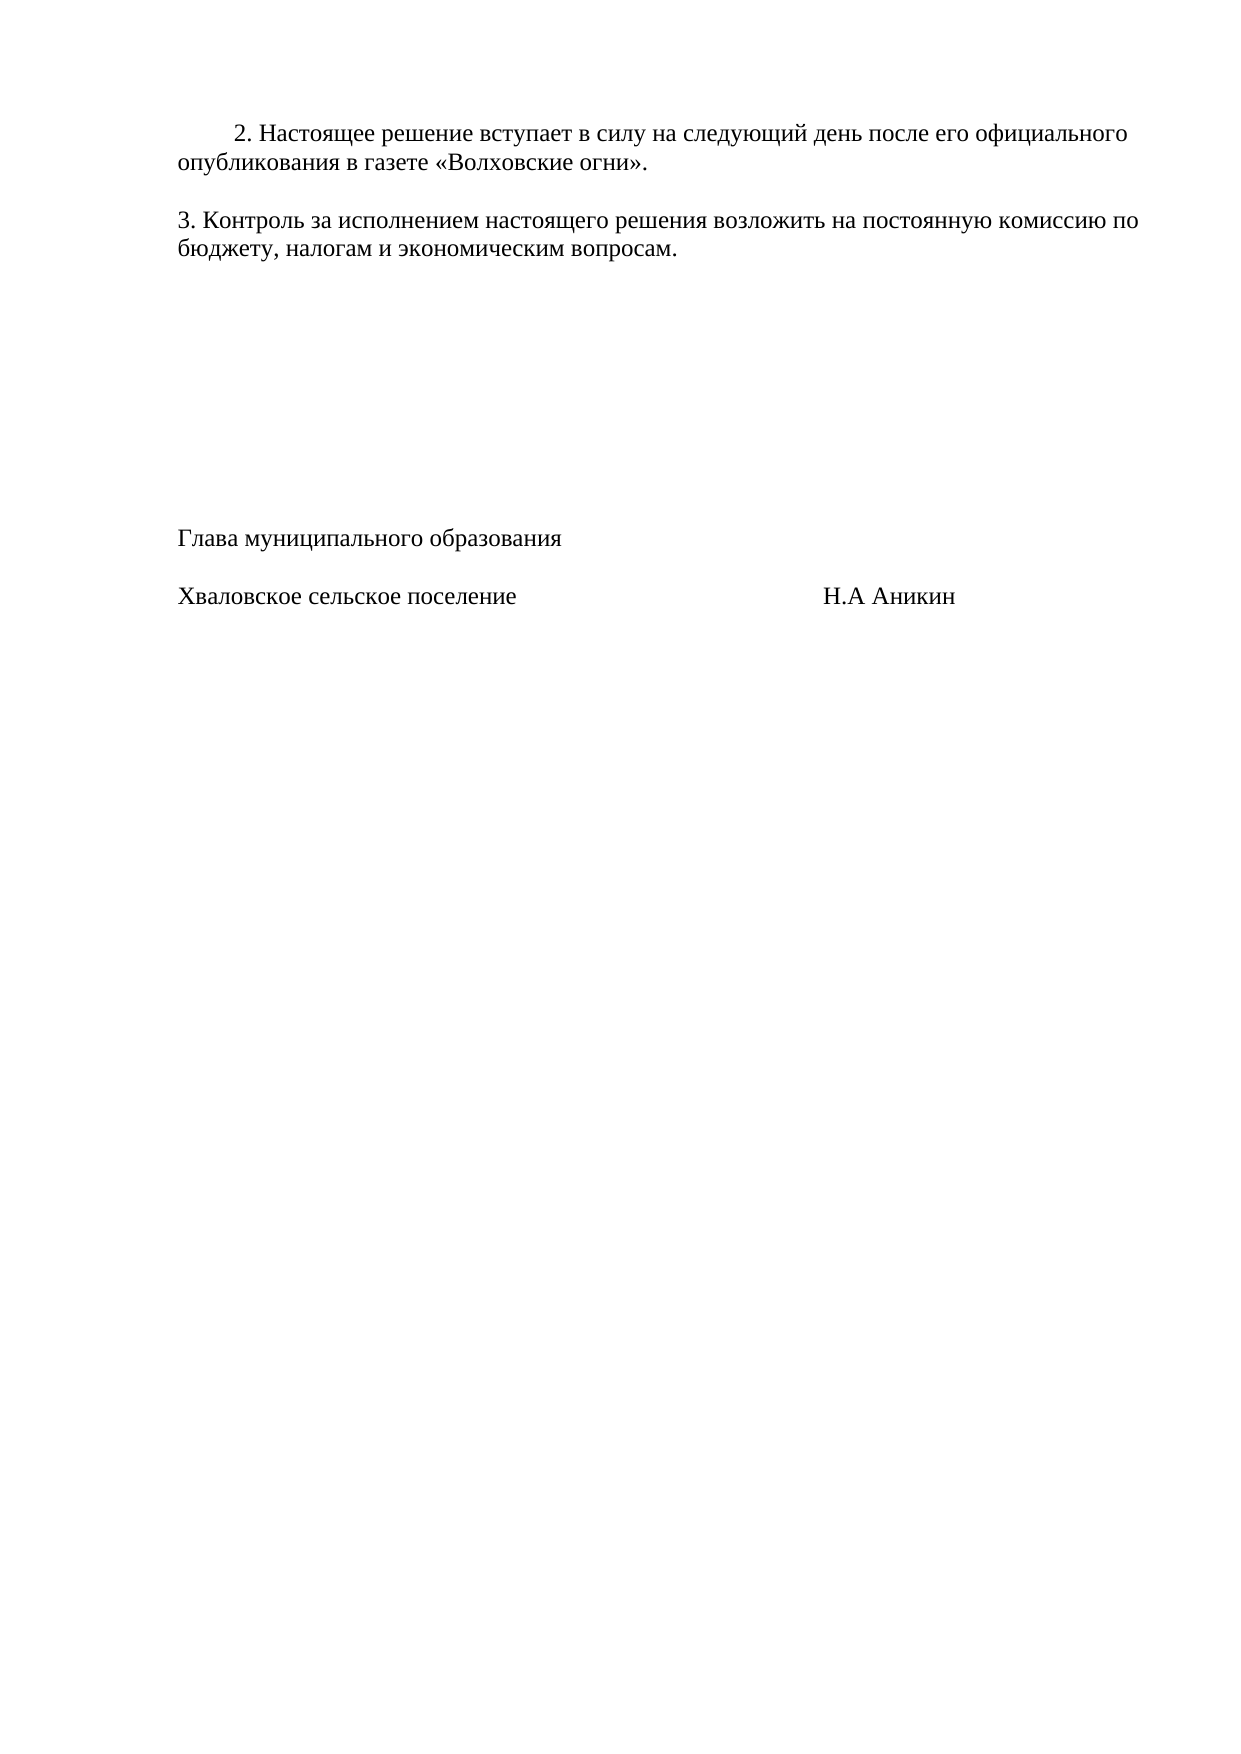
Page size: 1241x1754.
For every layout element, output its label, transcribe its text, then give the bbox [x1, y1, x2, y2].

text 2. Настоящее решение вступает в силу на следующий день после его официального опубликования в газете «Волховские огни». [177, 118, 1152, 176]
text 3. Контроль за исполнением настоящего решения возложить на постоянную комиссию по бюджету, налогам и экономическим вопросам. [177, 205, 1152, 262]
text Глава муниципального образования [177, 523, 1152, 552]
text Хваловское сельское поселение Н.А Аникин [177, 581, 1152, 610]
